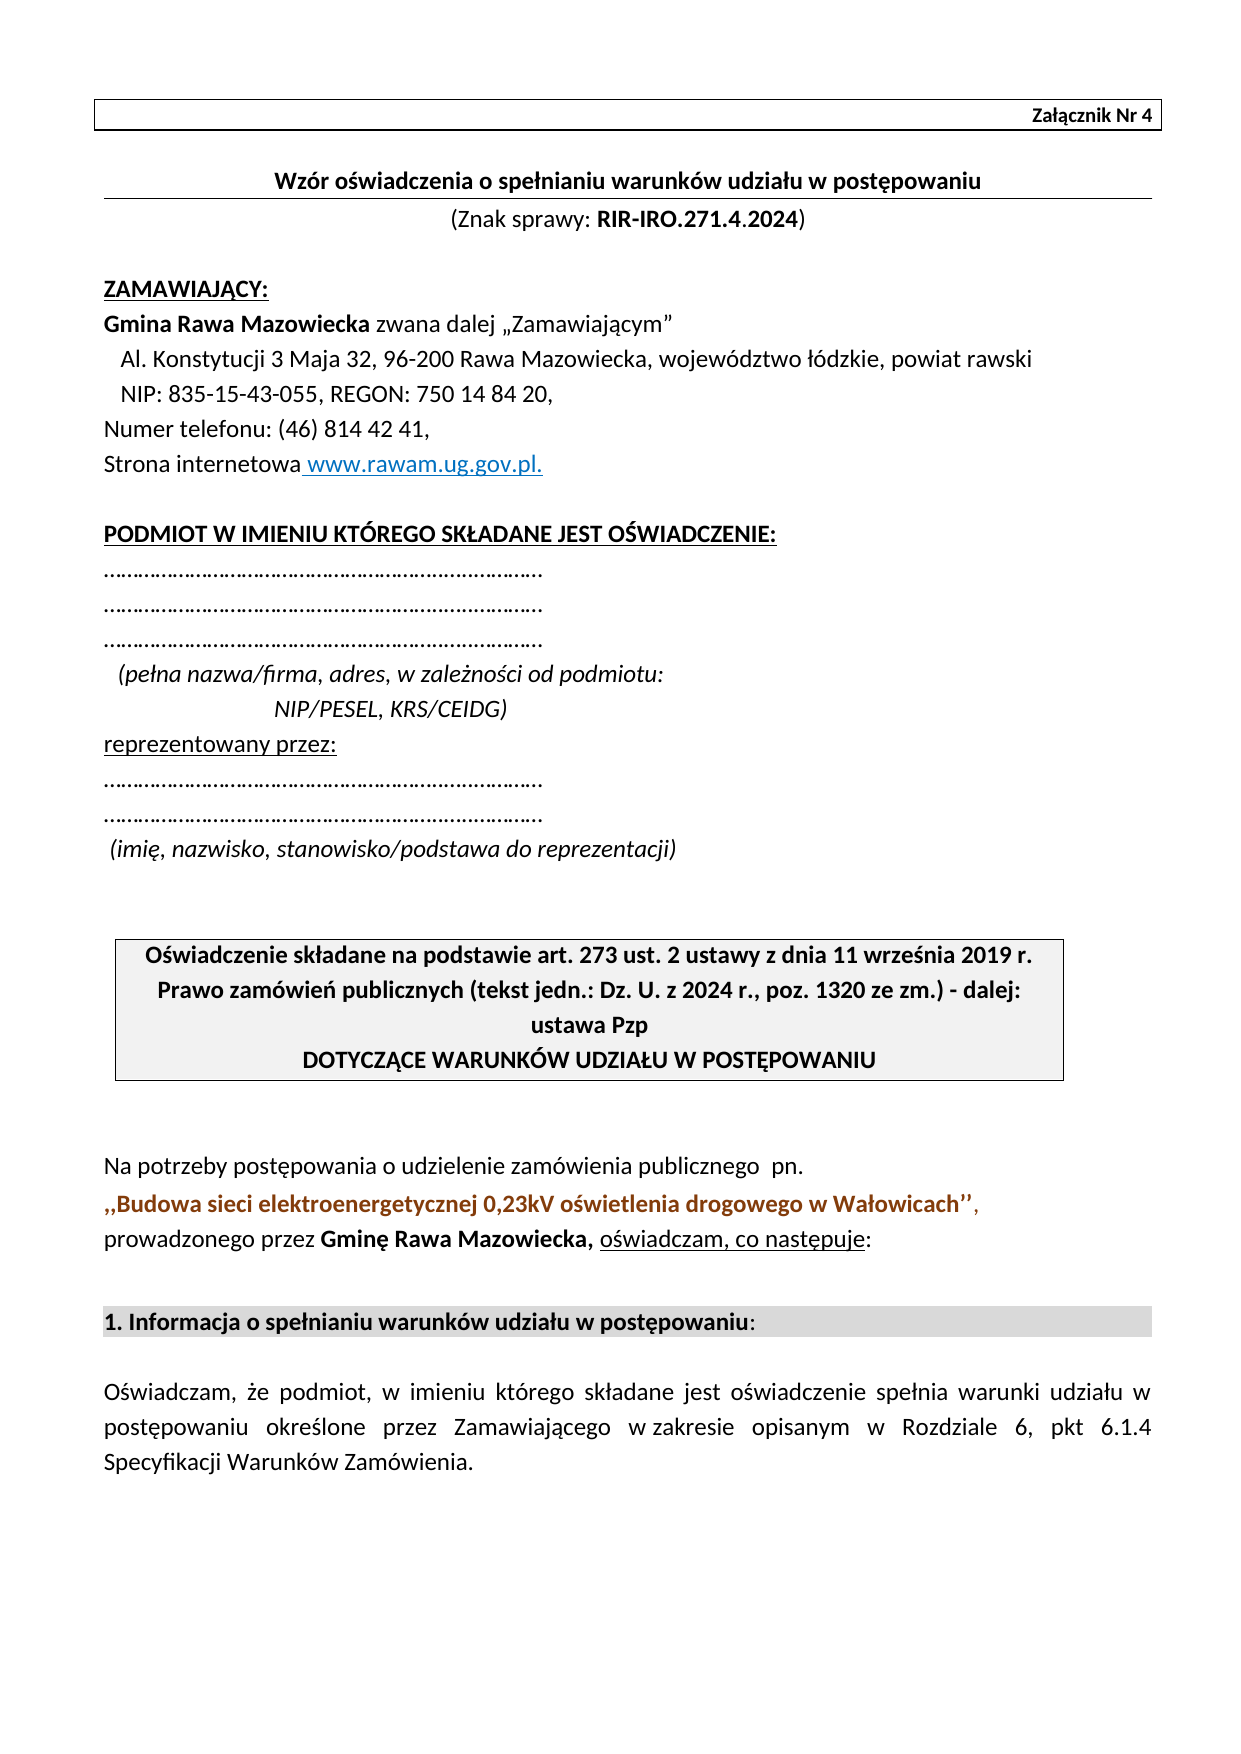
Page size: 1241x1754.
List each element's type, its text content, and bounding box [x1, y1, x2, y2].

text Al. Konstytucji 3 Maja 32, 96-200 Rawa Mazowiecka, województwo łódzkie, powiat rawski [103, 344, 1152, 374]
text 1. Informacja o spełnianiu warunków udziału w postępowaniu: [103, 1306, 1152, 1337]
text …………………………………………………..…..………… [103, 554, 710, 584]
text (pełna nazwa/firma, adres, w zależności od podmiotu: NIP/PESEL, KRS/CEIDG) [103, 659, 681, 724]
table_header Oświadczenie składane na podstawie art. 273 ust. 2 ustawy z dnia 11 września 2019 r. Prawo zamówień publicznych (tekst jedn.: Dz. U. z 2024 r., poz. 1320 ze zm.) - dalej: ustawa Pzp DOTYCZĄCE WARUNKÓW UDZIAŁU W POSTĘPOWANIU [116, 940, 1063, 1079]
text Gmina Rawa Mazowiecka zwana dalej „Zamawiającym” [103, 309, 1152, 339]
text Oświadczam, że podmiot, w imieniu którego składane jest oświadczenie spełnia warunki udziału w postępowaniu określone przez Zamawiającego w zakresie opisanym w Rozdziale 6, pkt 6.1.4 Specyfikacji Warunków Zamówienia. [103, 1376, 1152, 1477]
text Załącznik Nr 4 [95, 100, 1161, 129]
text PODMIOT W IMIENIU KTÓREGO SKŁADANE JEST OŚWIADCZENIE: [103, 519, 1152, 549]
text reprezentowany przez: [103, 729, 1152, 759]
list prowadzonego przez Gminę Rawa Mazowiecka, oświadczam, co następuje: [103, 1224, 1152, 1254]
text ZAMAWIAJĄCY: [103, 274, 1152, 304]
text Numer telefonu: (46) 814 42 41, [103, 414, 1152, 444]
text (imię, nazwisko, stanowisko/podstawa do reprezentacji) [103, 834, 1152, 864]
list ,,Budowa sieci elektroenergetycznej 0,23kV oświetlenia drogowego w Wałowicach’’, [103, 1189, 1152, 1219]
text Strona internetowa www.rawam.ug.gov.pl. [103, 449, 1152, 479]
text …………………………………………………..…..………… [103, 799, 710, 829]
text …………………………………………………..…..………… [103, 589, 710, 619]
text …………………………………………………..…..………… [103, 764, 710, 794]
text Na potrzeby postępowania o udzielenie zamówienia publicznego pn. [103, 1151, 1153, 1181]
text NIP: 835-15-43-055, REGON: 750 14 84 20, [103, 379, 1152, 409]
text Wzór oświadczenia o spełnianiu warunków udziału w postępowaniu [103, 166, 1152, 199]
text (Znak sprawy: RIR-IRO.271.4.2024) [103, 204, 1152, 234]
text …………………………………………………..…..………… [103, 624, 710, 654]
